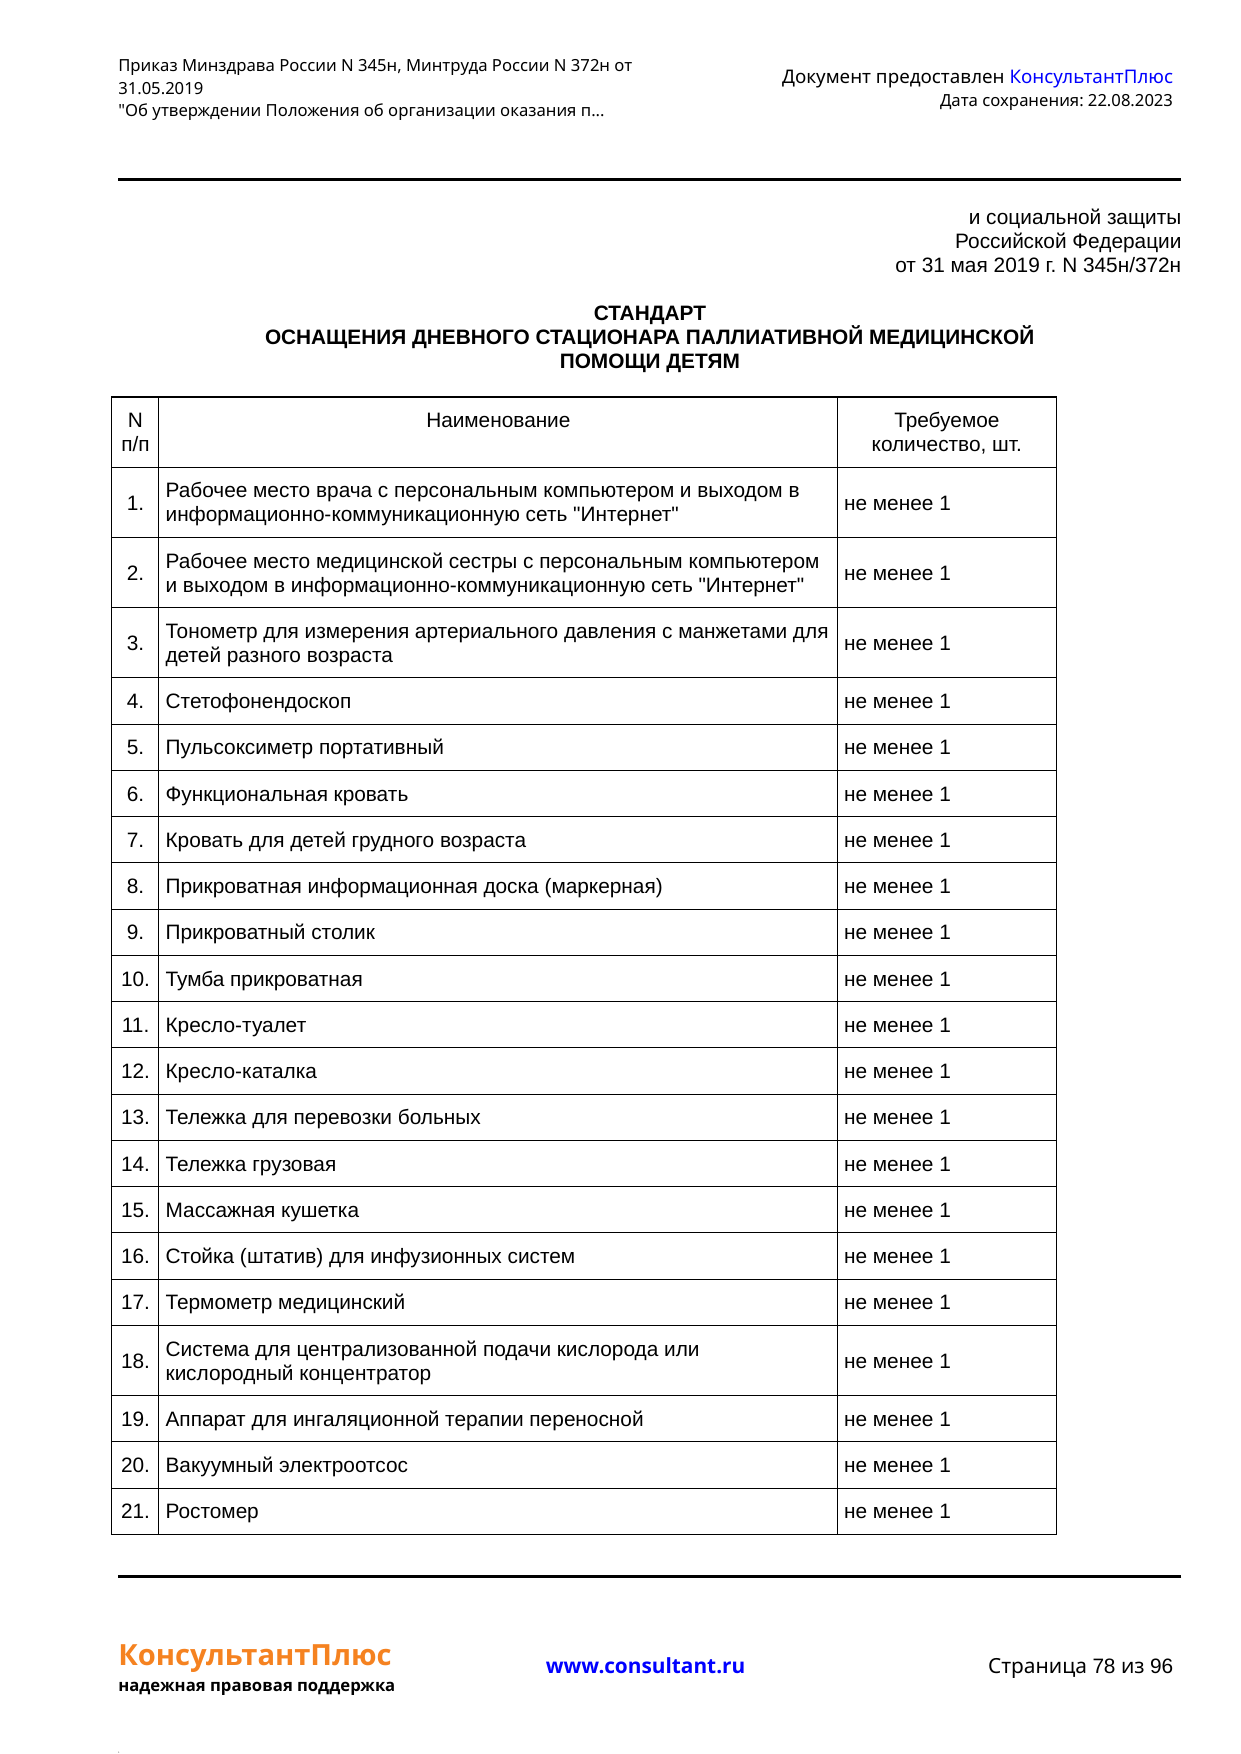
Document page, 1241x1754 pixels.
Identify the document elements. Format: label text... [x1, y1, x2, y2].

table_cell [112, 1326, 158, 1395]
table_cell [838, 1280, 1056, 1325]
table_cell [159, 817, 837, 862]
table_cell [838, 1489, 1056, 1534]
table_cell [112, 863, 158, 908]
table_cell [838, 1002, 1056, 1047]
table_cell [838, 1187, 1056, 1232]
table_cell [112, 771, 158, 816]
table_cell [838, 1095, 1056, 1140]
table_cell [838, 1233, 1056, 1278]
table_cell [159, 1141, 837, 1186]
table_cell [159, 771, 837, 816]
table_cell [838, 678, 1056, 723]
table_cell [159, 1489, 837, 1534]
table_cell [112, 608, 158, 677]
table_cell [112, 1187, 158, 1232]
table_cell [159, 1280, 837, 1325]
text от 31 мая 2019 г. N 345н/372н [118, 253, 1181, 277]
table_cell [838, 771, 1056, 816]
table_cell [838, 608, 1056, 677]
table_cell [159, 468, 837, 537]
title ОСНАЩЕНИЯ ДНЕВНОГО СТАЦИОНАРА ПАЛЛИАТИВНОЙ МЕДИЦИНСКОЙ [118, 324, 1181, 348]
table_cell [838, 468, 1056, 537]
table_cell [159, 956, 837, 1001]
title ПОМОЩИ ДЕТЯМ [118, 348, 1181, 372]
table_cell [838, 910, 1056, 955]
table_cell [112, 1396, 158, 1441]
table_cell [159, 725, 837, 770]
text Российской Федерации [118, 229, 1181, 253]
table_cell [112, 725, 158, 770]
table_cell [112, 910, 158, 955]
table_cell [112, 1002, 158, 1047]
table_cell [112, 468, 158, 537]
text и социальной защиты [118, 205, 1181, 229]
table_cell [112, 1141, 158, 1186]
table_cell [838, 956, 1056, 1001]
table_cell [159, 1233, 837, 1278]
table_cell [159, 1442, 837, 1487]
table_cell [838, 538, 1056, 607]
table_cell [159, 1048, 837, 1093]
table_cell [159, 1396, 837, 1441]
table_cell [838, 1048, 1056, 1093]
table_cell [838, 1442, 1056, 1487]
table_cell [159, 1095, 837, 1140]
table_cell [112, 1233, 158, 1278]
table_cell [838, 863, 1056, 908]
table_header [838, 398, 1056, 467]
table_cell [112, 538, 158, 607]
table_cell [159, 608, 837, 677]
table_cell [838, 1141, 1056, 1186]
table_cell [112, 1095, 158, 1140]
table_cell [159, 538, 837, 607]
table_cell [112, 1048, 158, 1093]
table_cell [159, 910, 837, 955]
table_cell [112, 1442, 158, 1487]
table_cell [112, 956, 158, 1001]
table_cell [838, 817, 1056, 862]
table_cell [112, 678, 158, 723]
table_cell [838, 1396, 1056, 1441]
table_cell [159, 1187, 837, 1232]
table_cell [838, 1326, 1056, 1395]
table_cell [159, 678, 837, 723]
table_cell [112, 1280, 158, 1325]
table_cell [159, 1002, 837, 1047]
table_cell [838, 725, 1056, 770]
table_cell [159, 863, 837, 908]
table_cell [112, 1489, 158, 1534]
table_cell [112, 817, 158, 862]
title СТАНДАРТ [118, 301, 1181, 324]
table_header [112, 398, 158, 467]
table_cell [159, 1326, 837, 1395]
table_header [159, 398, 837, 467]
